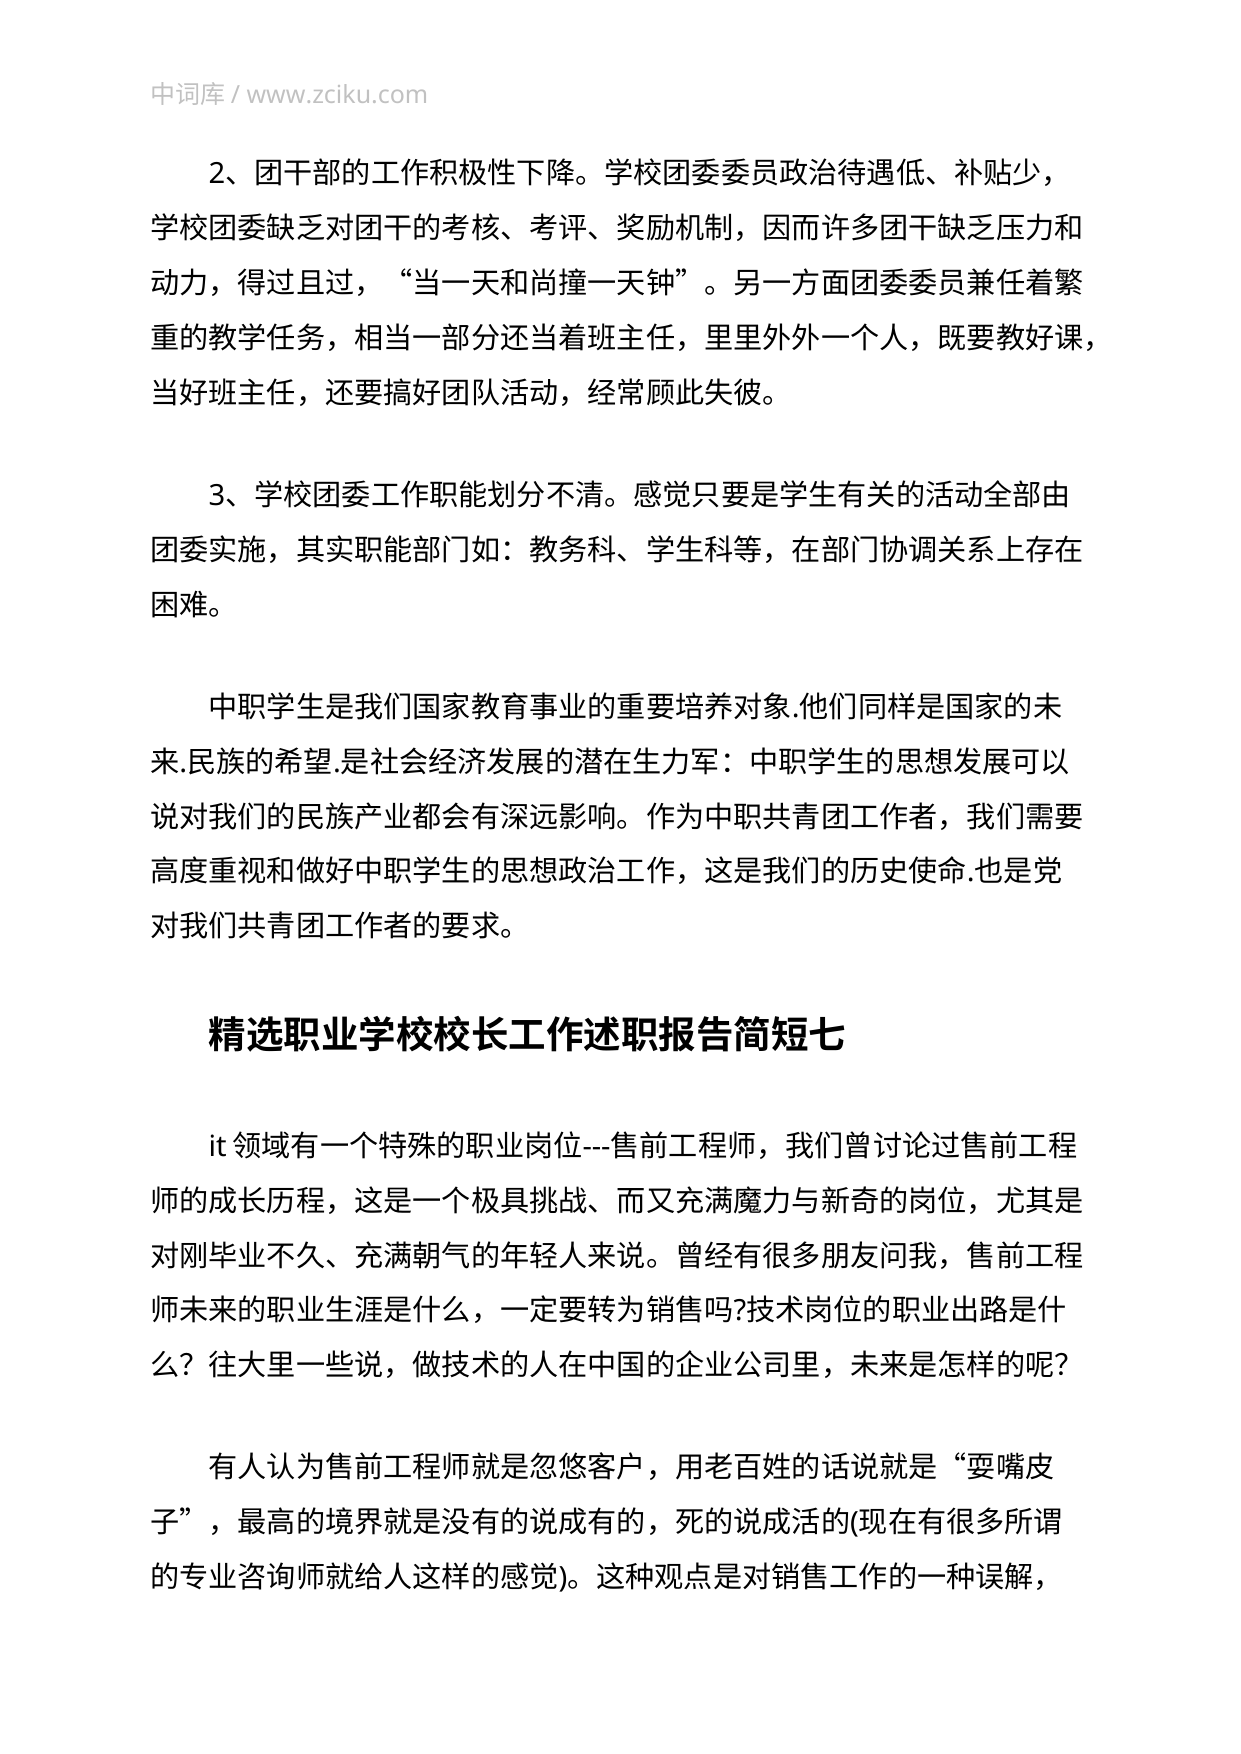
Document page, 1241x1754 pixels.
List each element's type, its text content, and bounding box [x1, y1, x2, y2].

text 3、学校团委工作职能划分不清。感觉只要是学生有关的活动全部由团委实施，其实职能部门如：教务科、学生科等，在部门协调关系上存在困难。 [150, 471, 1090, 624]
text it领域有一个特殊的职业岗位---售前工程师，我们曾讨论过售前工程师的成长历程，这是一个极具挑战、而又充满魔力与新奇的岗位，尤其是对刚毕业不久、充满朝气的年轻人来说。曾经有很多朋友问我，售前工程师未来的职业生涯是什么，一定要转为销售吗?技术岗位的职业出路是什么？往大里一些说，做技术的人在中国的企业公司里，未来是怎样的呢？ [150, 1122, 1090, 1384]
text 精选职业学校校长工作述职报告简短七 [150, 1005, 1090, 1059]
text 2、团干部的工作积极性下降。学校团委委员政治待遇低、补贴少，学校团委缺乏对团干的考核、考评、奖励机制，因而许多团干缺乏压力和动力，得过且过，“当一天和尚撞一天钟”。另一方面团委委员兼任着繁重的教学任务，相当一部分还当着班主任，里里外外一个人，既要教好课，当好班主任，还要搞好团队活动，经常顾此失彼。 [150, 150, 1090, 412]
text 中职学生是我们国家教育事业的重要培养对象.他们同样是国家的未来.民族的希望.是社会经济发展的潜在生力军：中职学生的思想发展可以说对我们的民族产业都会有深远影响。作为中职共青团工作者，我们需要高度重视和做好中职学生的思想政治工作，这是我们的历史使命.也是党对我们共青团工作者的要求。 [150, 683, 1090, 945]
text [150, 1444, 1090, 1596]
